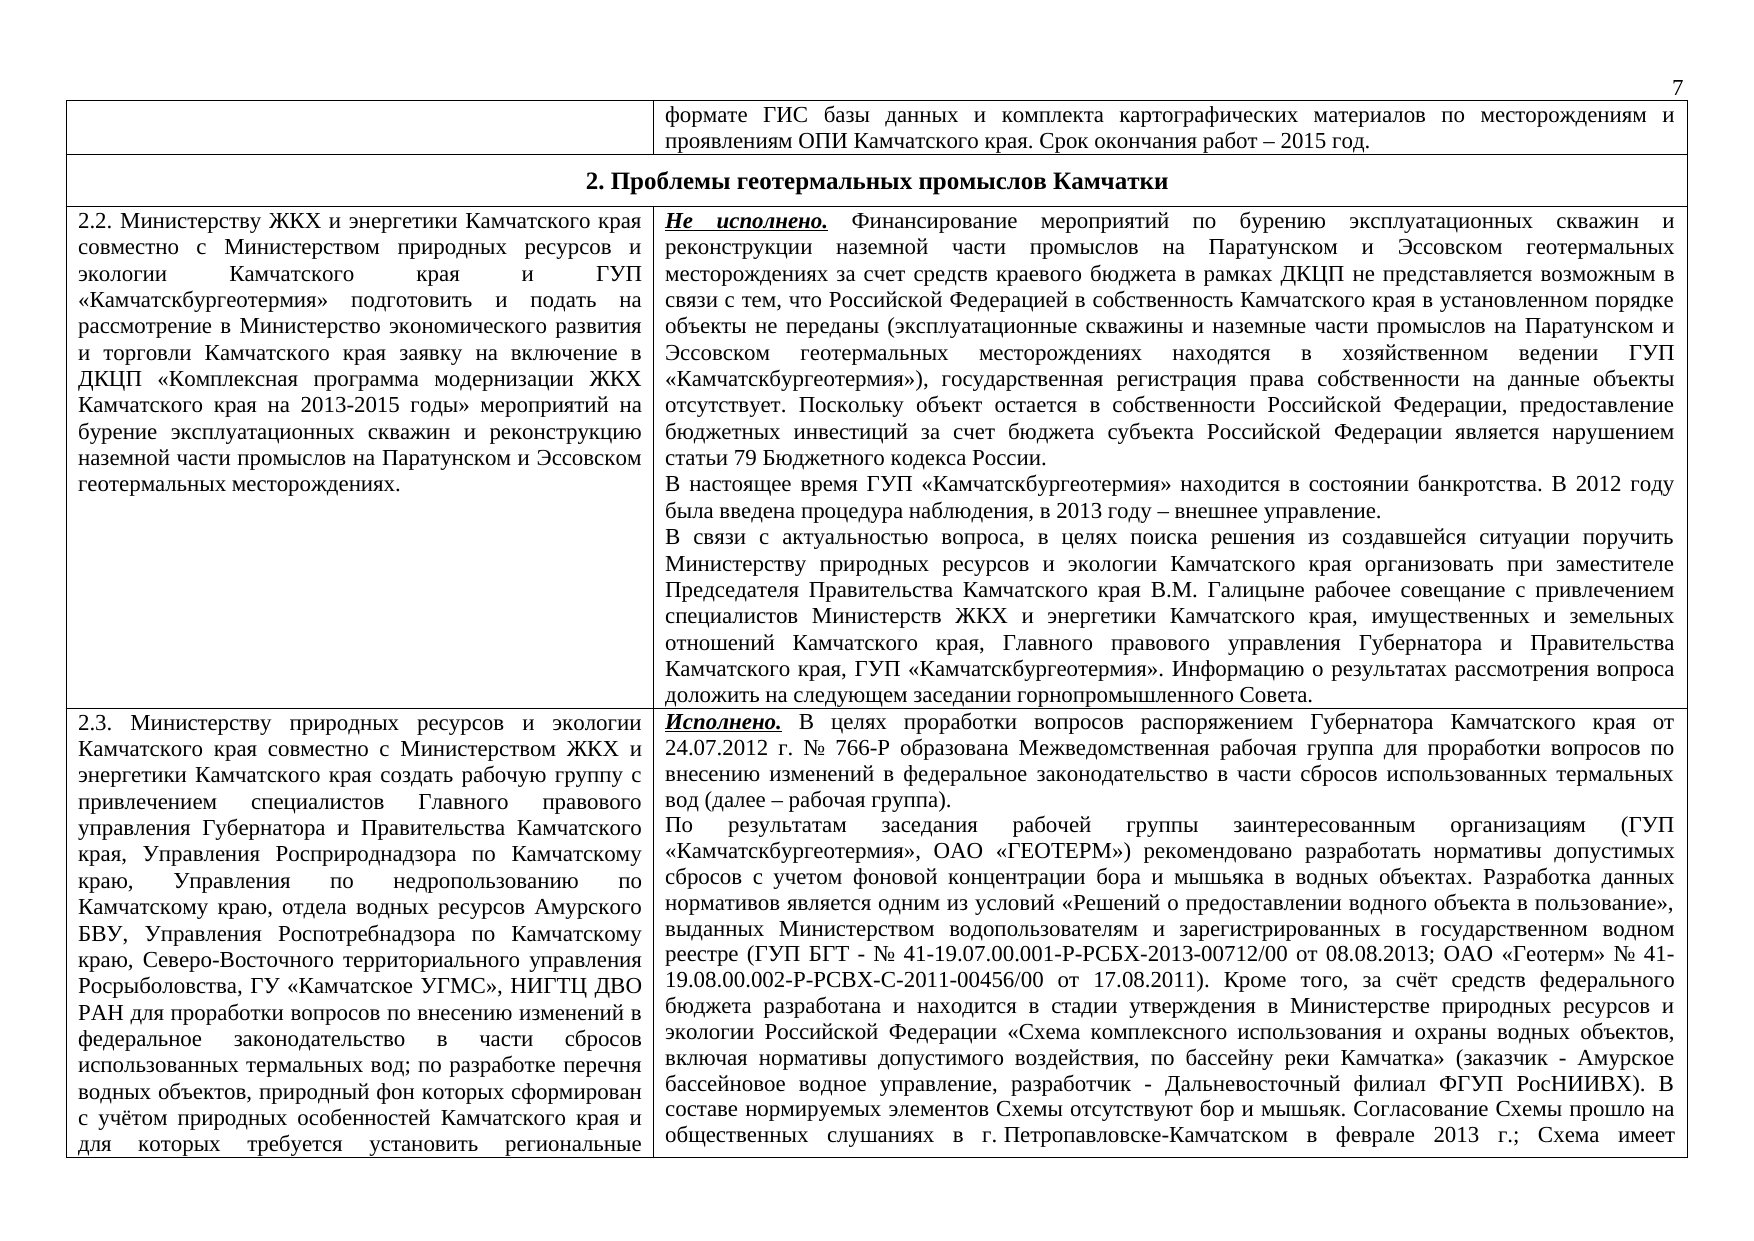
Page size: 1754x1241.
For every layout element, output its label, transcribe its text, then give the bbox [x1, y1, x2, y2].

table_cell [654, 101, 1687, 154]
table_cell 2. Проблемы геотермальных промыслов Камчатки [67, 155, 1687, 206]
table_cell Не исполнено. Финансирование мероприятий по бурению эксплуатационных скважин и реконструкции наземной части промыслов на Паратунском и Эссовском геотермальных месторождениях за счет средств краевого бюджета в рамках ДКЦП не представляется возможным в связи с тем, что Российской Федерацией в собственность Камчатского края в установленном порядке объекты не переданы (эксплуатационные скважины и наземные части промыслов на Паратунском и Эссовском геотермальных месторождениях находятся в хозяйственном ведении ГУП «Камчатскбургеотермия»), государственная регистрация права собственности на данные объекты отсутствует. Поскольку объект остается в собственности Российской Федерации, предоставление бюджетных инвестиций за счет бюджета субъекта Российской Федерации является нарушением статьи 79 Бюджетного кодекса России. В настоящее время ГУП «Камчатскбургеотермия» находится в состоянии банкротства. В 2012 году была введена процедура наблюдения, в 2013 году – внешнее управление. В связи с актуальностью вопроса, в целях поиска решения из создавшейся ситуации поручить Министерству природных ресурсов и экологии Камчатского края организовать при заместителе Председателя Правительства Камчатского края В.М. Галицыне рабочее совещание с привлечением специалистов Министерств ЖКХ и энергетики Камчатского края, имущественных и земельных отношений Камчатского края, Главного правового управления Губернатора и Правительства Камчатского края, ГУП «Камчатскбургеотермия». Информацию о результатах рассмотрения вопроса доложить на следующем заседании горнопромышленного Совета. [654, 207, 1687, 708]
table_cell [67, 101, 653, 154]
table_cell 2.2. Министерству ЖКХ и энергетики Камчатского края совместно с Министерством природных ресурсов и экологии Камчатского края и ГУП «Камчатскбургеотермия» подготовить и подать на рассмотрение в Министерство экономического развития и торговли Камчатского края заявку на включение в ДКЦП «Комплексная программа модернизации ЖКХ Камчатского края на 2013-2015 годы» мероприятий на бурение эксплуатационных скважин и реконструкцию наземной части промыслов на Паратунском и Эссовском геотермальных месторождениях. [67, 207, 653, 708]
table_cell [67, 709, 653, 1157]
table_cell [654, 709, 1687, 1157]
